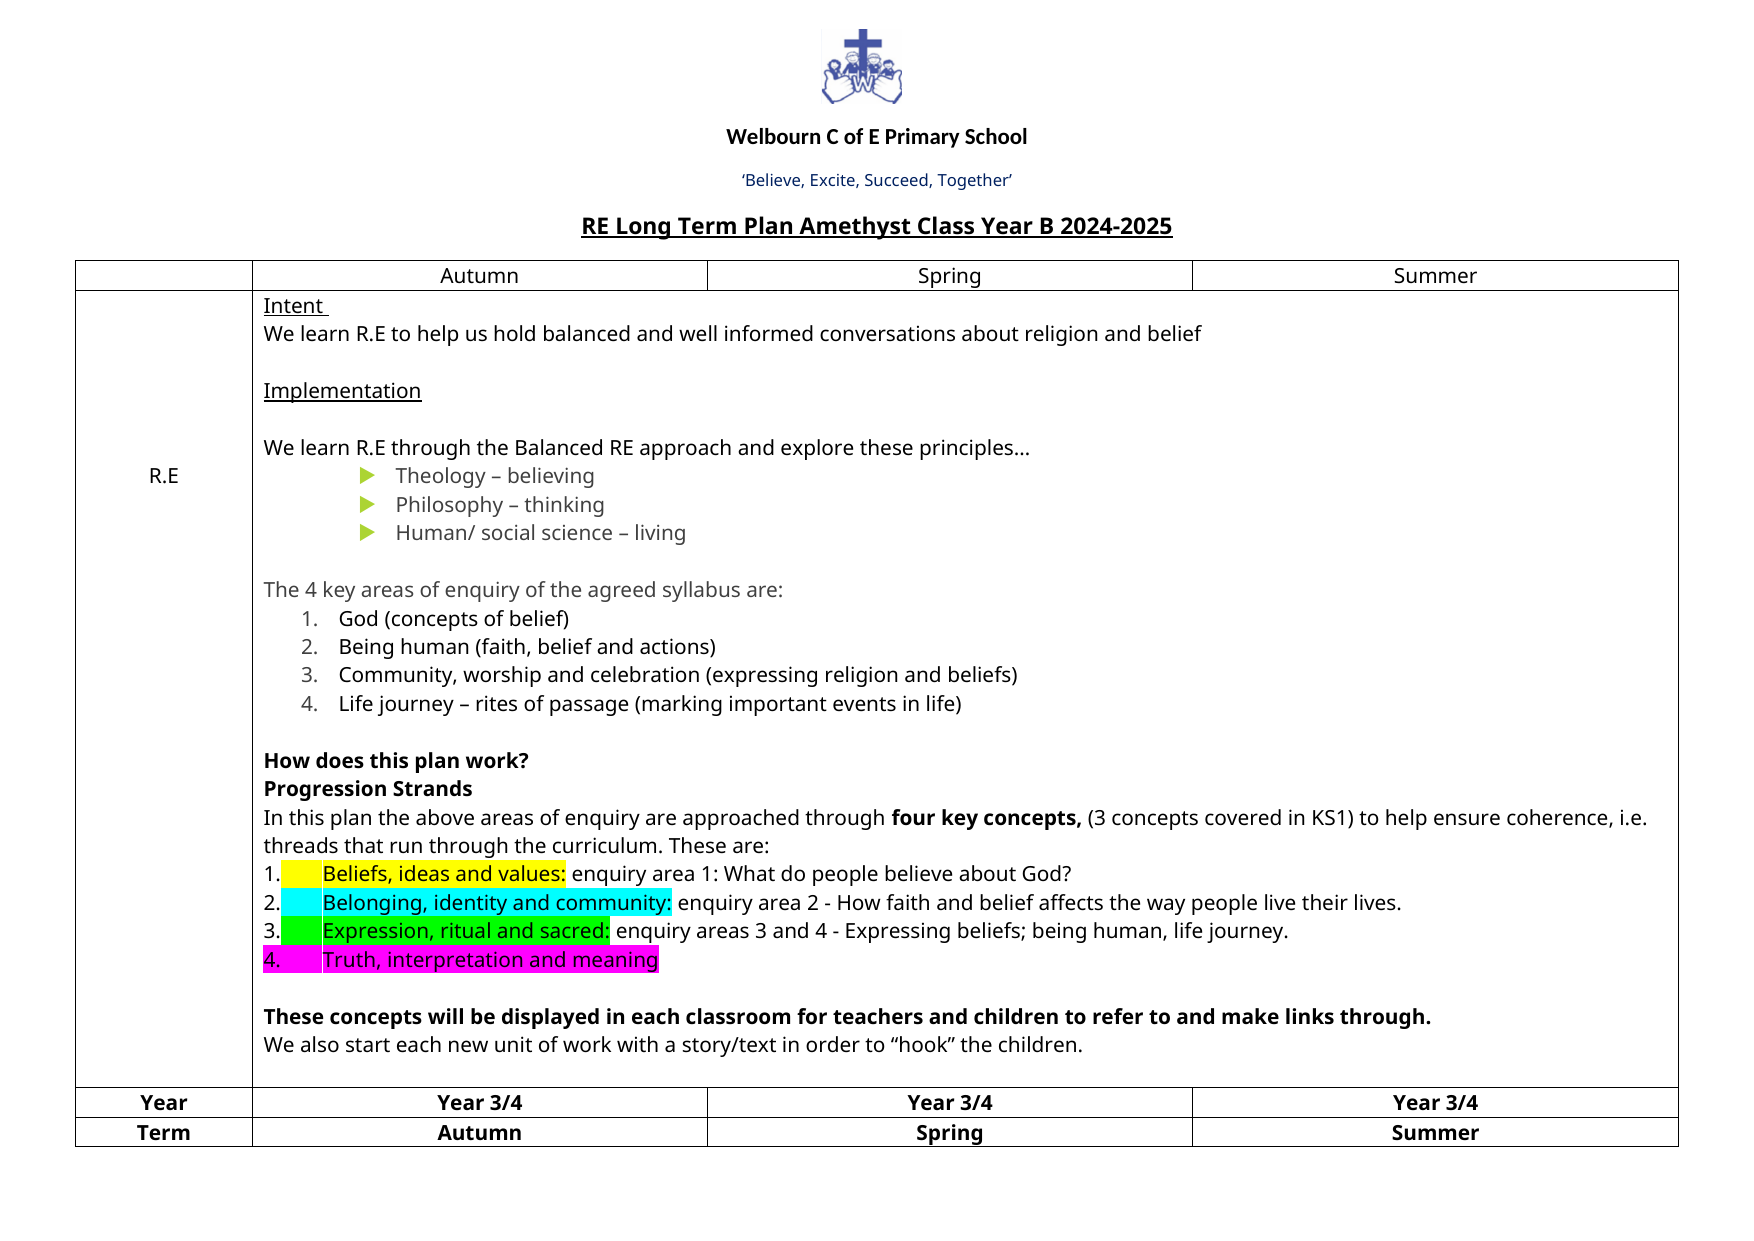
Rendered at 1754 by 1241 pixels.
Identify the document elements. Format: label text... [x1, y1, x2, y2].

table_cell Year 3/4 [708, 1088, 1192, 1117]
table_cell Intent We learn R.E to help us hold balanced and well informed conversations about religion and belief Implementation We learn R.E through the Balanced RE approach and explore these principles… Theology – believing Philosophy – thinking Human/ social science – living The 4 key areas of enquiry of the agreed syllabus are: God (concepts of belief) Being human (faith, belief and actions) Community, worship and celebration (expressing religion and beliefs) Life journey – rites of passage (marking important events in life) How does this plan work? Progression Strands In this plan the above areas of enquiry are approached through four key concepts, (3 concepts covered in KS1) to help ensure coherence, i.e. threads that run through the curriculum. These are: Beliefs, ideas and values: enquiry area 1: What do people believe about God? Belonging, identity and community: enquiry area 2 - How faith and belief affects the way people live their lives. Expression, ritual and sacred: enquiry areas 3 and 4 - Expressing beliefs; being human, life journey. Truth, interpretation and meaning These concepts will be displayed in each classroom for teachers and children to refer to and make links through. We also start each new unit of work with a story/text in order to “hook” the children. [253, 291, 1678, 1087]
table_cell Spring [708, 1118, 1192, 1146]
text ‘Believe, Excite, Succeed, Together’ [75, 169, 1679, 191]
text Welbourn C of E Primary School [75, 122, 1679, 150]
table_header [76, 261, 252, 290]
table_cell Autumn [253, 1118, 707, 1146]
text RE Long Term Plan Amethyst Class Year B 2024-2025 [75, 210, 1679, 241]
picture [821, 29, 902, 104]
table_cell Year 3/4 [1193, 1088, 1678, 1117]
table_cell Term [76, 1118, 252, 1146]
table_cell R.E [76, 291, 252, 1087]
table_cell Summer [1193, 1118, 1678, 1146]
table_header Summer [1193, 261, 1678, 290]
table_header Spring [708, 261, 1192, 290]
table_cell Year 3/4 [253, 1088, 707, 1117]
table_header Autumn [253, 261, 707, 290]
table_cell Year [76, 1088, 252, 1117]
